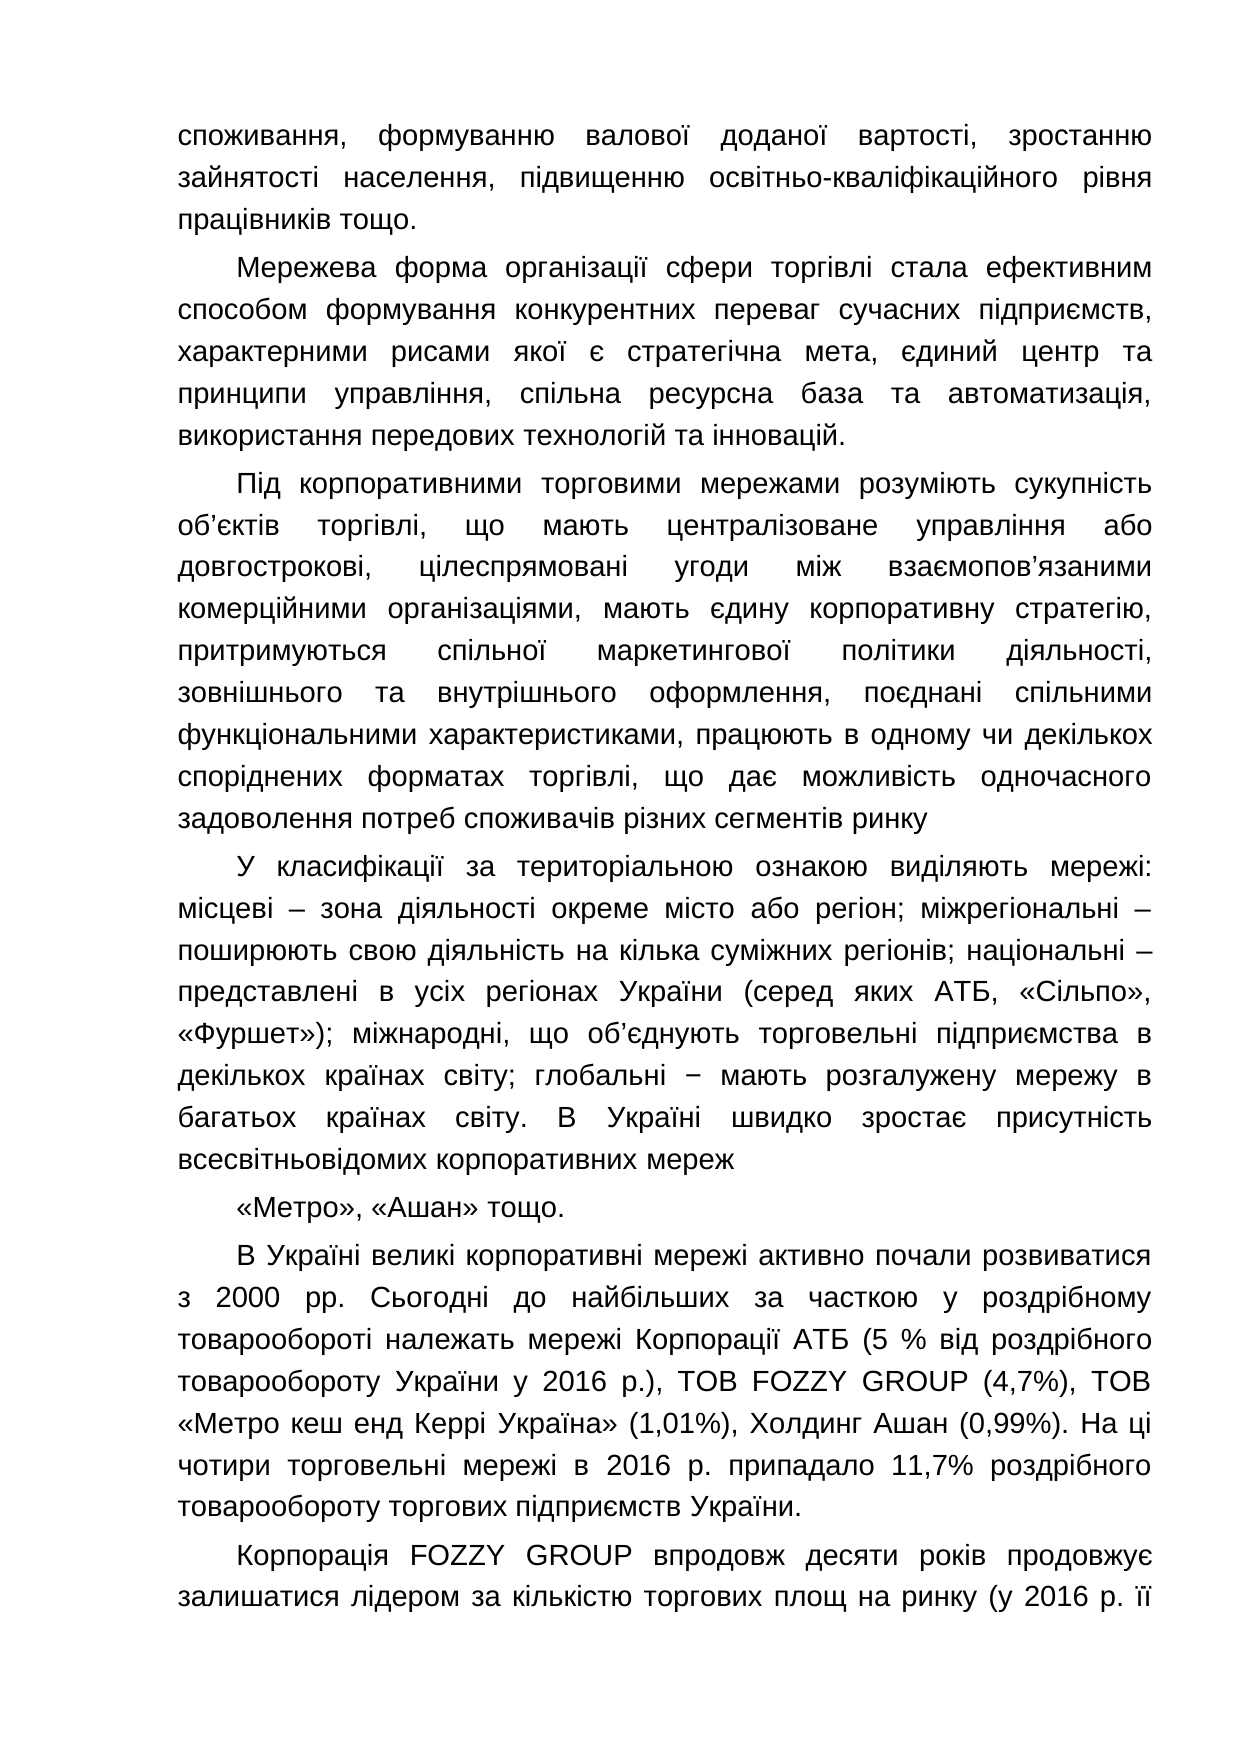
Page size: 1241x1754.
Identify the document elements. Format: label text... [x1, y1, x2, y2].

text «Метро», «Ашан» тощо. [177, 1190, 1152, 1223]
text Під корпоративними торговими мережами розуміють сукупність об’єктів торгівлі, що мають централізоване управління або довгострокові, цілеспрямовані угоди між взаємопов’язаними комерційними організаціями, мають єдину корпоративну стратегію, притримуються спільної маркетингової політики діяльності, зовнішнього та внутрішнього оформлення, поєднані спільними функціональними характеристиками, працюють в одному чи декількох споріднених форматах торгівлі, що дає можливість одночасного задоволення потреб споживачів різних сегментів ринку [177, 466, 1152, 834]
text У класифікації за територіальною ознакою виділяють мережі: місцеві – зона діяльності окреме місто або регіон; міжрегіональні – поширюють свою діяльність на кілька суміжних регіонів; національні – представлені в усіх регіонах України (серед яких АТБ, «Сільпо», «Фуршет»); міжнародні, що об’єднують торговельні підприємства в декількох країнах світу; глобальні − мають розгалужену мережу в багатьох країнах світу. В Україні швидко зростає присутність всесвітньовідомих корпоративних мереж [177, 849, 1152, 1175]
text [177, 118, 1152, 235]
text Мережева форма організації сфери торгівлі стала ефективним способом формування конкурентних переваг сучасних підприємств, характерними рисами якої є стратегічна мета, єдиний центр та принципи управління, спільна ресурсна база та автоматизація, використання передових технологій та інновацій. [177, 250, 1152, 451]
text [177, 1537, 1152, 1613]
text В Україні великі корпоративні мережі активно почали розвиватися з 2000 рр. Сьогодні до найбільших за часткою у роздрібному товарообороті належать мережі Корпорації АТБ (5 % від роздрібного товарообороту України у 2016 р.), ТОВ FOZZY GROUP (4,7%), ТОВ «Метро кеш енд Керрі Україна» (1,01%), Холдинг Ашан (0,99%). На ці чотири торговельні мережі в 2016 р. припадало 11,7% роздрібного товарообороту торгових підприємств України. [177, 1238, 1152, 1523]
